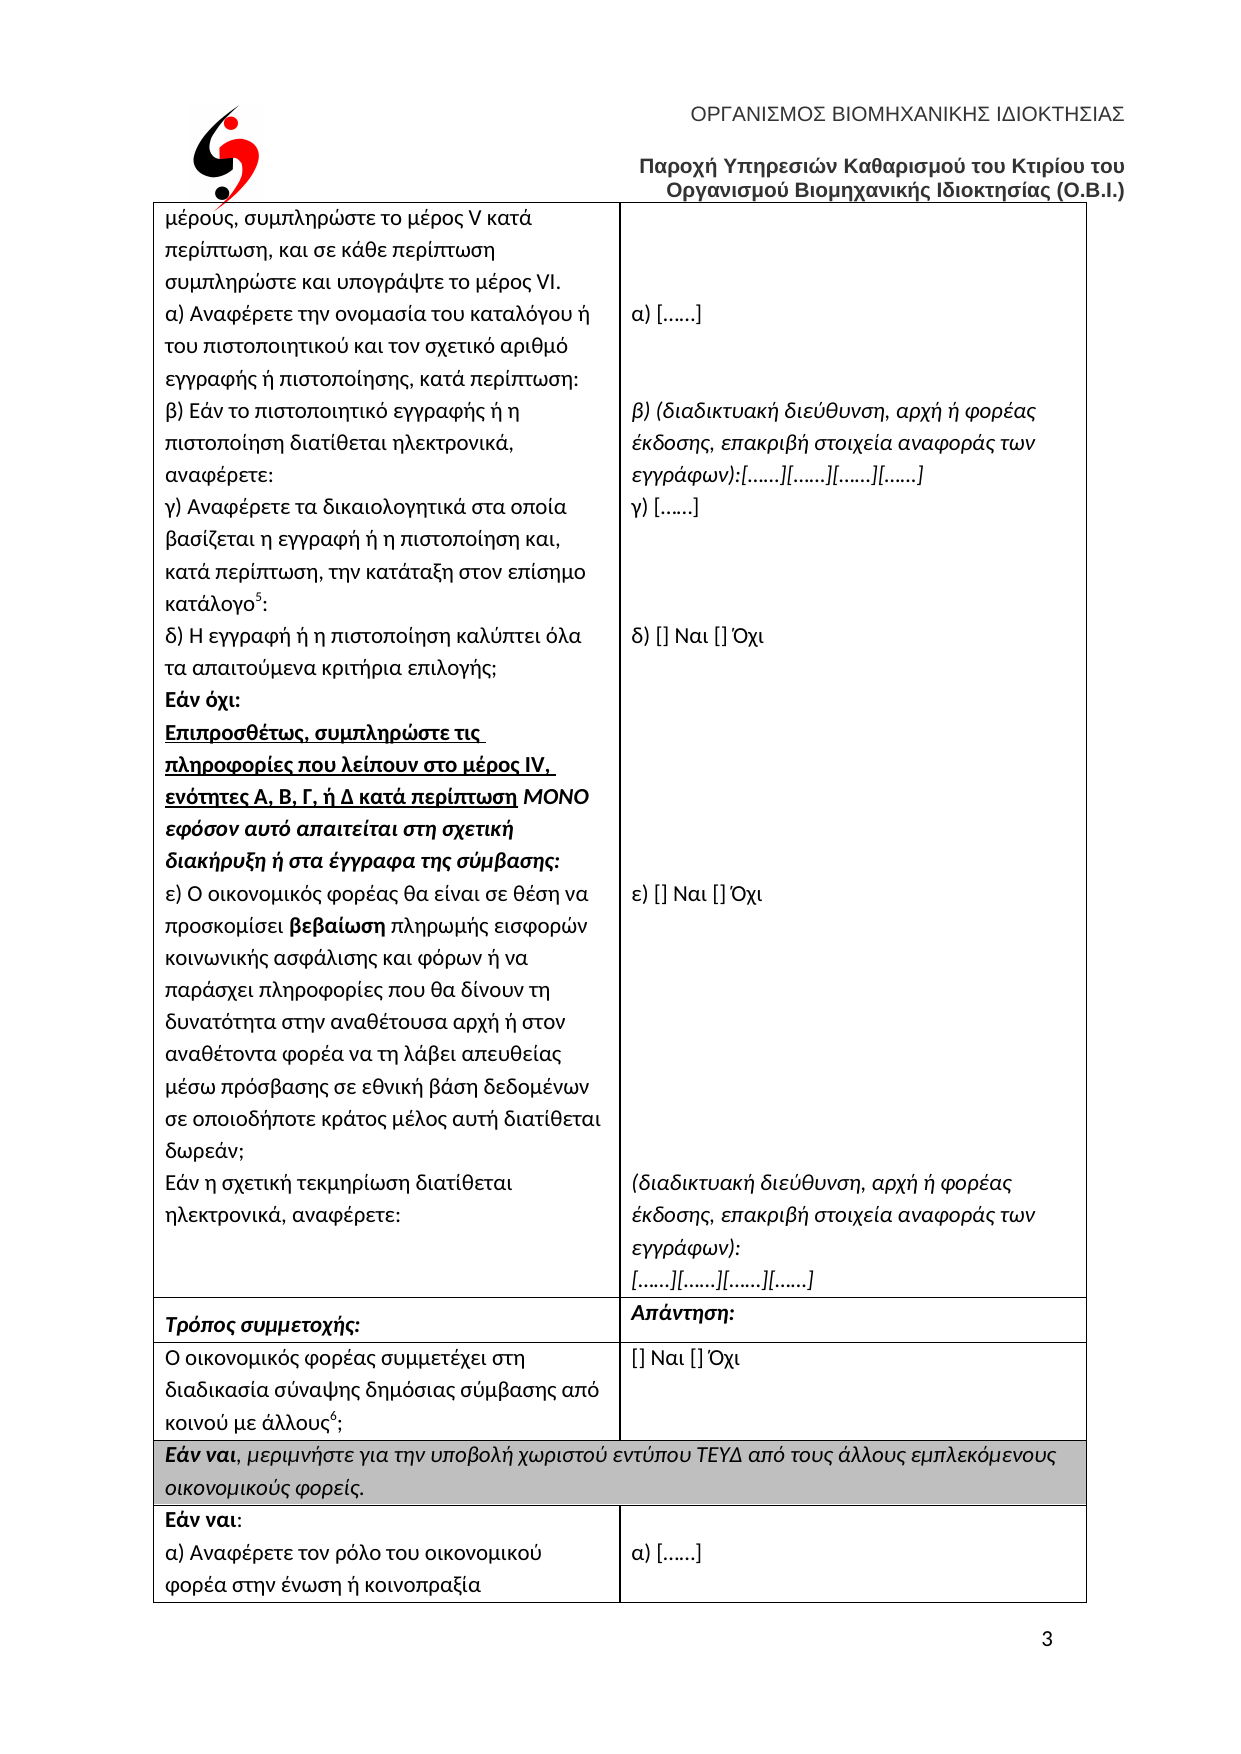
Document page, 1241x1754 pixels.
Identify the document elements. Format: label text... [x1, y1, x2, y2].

table_cell [] Ναι [] Όχι [621, 1343, 1086, 1439]
table_cell Ο οικονομικός φορέας συμμετέχει στη διαδικασία σύναψης δημόσιας σύμβασης από κοινού με άλλους; [154, 1343, 619, 1439]
table_cell α) [……] β) [……] γ) [……] [621, 1506, 1086, 1602]
table_cell Εάν ναι, μεριμνήστε για την υποβολή χωριστού εντύπου ΤΕΥΔ από τους άλλους εμπλεκόμενους οικονομικούς φορείς. [154, 1441, 1086, 1504]
table_cell Τρόπος συμμετοχής: [154, 1298, 619, 1342]
picture [187, 103, 263, 202]
table_cell Απάντηση: [621, 1298, 1086, 1342]
